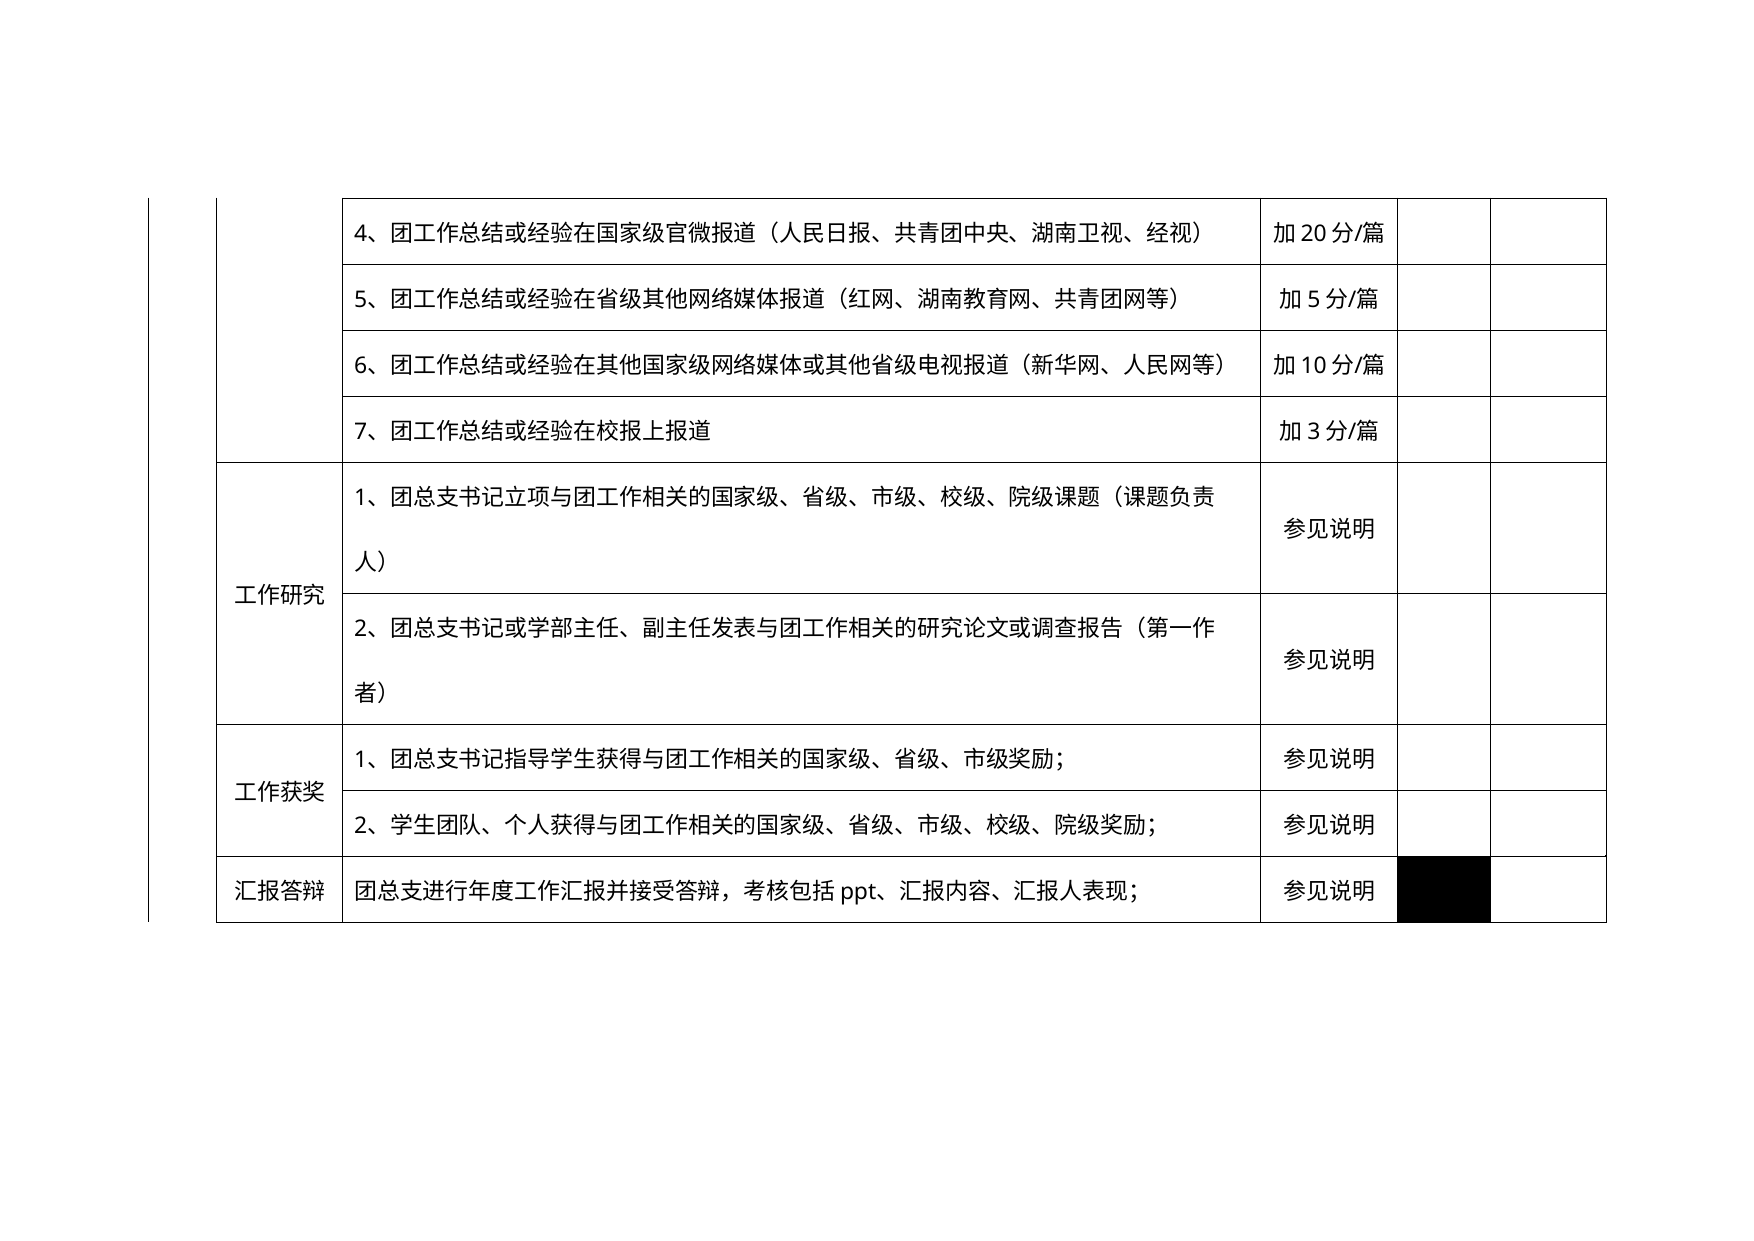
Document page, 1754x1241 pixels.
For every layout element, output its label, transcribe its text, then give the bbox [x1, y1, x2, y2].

table_cell [1491, 463, 1606, 593]
table_cell [1491, 199, 1606, 264]
table_cell [1491, 594, 1606, 724]
table_cell 加5分/篇 [1261, 265, 1397, 330]
table_cell 2、团总支书记或学部主任、副主任发表与团工作相关的研究论文或调查报告（第一作者） [343, 594, 1260, 724]
table_cell 2、学生团队、个人获得与团工作相关的国家级、省级、市级、校级、院级奖励； [343, 791, 1260, 856]
table_cell 4、团工作总结或经验在国家级官微报道（人民日报、共青团中央、湖南卫视、经视） [343, 199, 1260, 264]
table_cell 工作研究 [217, 463, 342, 724]
table_cell 加3分/篇 [1261, 397, 1397, 462]
table_cell 参见说明 [1261, 594, 1397, 724]
table_cell 6、团工作总结或经验在其他国家级网络媒体或其他省级电视报道（新华网、人民网等） [343, 331, 1260, 396]
table_cell [1491, 331, 1606, 396]
table_cell 1、团总支书记指导学生获得与团工作相关的国家级、省级、市级奖励； [343, 725, 1260, 790]
table_cell 参见说明 [1261, 857, 1397, 922]
table_cell 加20分/篇 [1261, 199, 1397, 264]
table_cell [1398, 857, 1490, 922]
table_cell 团总支进行年度工作汇报并接受答辩，考核包括ppt、汇报内容、汇报人表现； [343, 857, 1260, 922]
table_cell 参见说明 [1261, 463, 1397, 593]
table_cell [1398, 594, 1490, 724]
table_cell [1398, 725, 1490, 790]
table_cell [1398, 265, 1490, 330]
table_cell [1398, 331, 1490, 396]
table_cell 加10分/篇 [1261, 331, 1397, 396]
table_cell 参见说明 [1261, 725, 1397, 790]
table_cell [1491, 265, 1606, 330]
table_cell [1398, 463, 1490, 593]
table_cell [1398, 397, 1490, 462]
table_cell [1491, 791, 1606, 856]
table_cell 工作获奖 [217, 725, 342, 856]
table_cell 汇报答辩 [217, 857, 342, 922]
table_cell 7、团工作总结或经验在校报上报道 [343, 397, 1260, 462]
table_cell [1491, 857, 1606, 922]
table_cell 1、团总支书记立项与团工作相关的国家级、省级、市级、校级、院级课题（课题负责人） [343, 463, 1260, 593]
table_cell [1491, 725, 1606, 790]
table_cell [1491, 397, 1606, 462]
table_cell [1398, 791, 1490, 856]
table_cell 5、团工作总结或经验在省级其他网络媒体报道（红网、湖南教育网、共青团网等） [343, 265, 1260, 330]
table_cell [1398, 199, 1490, 264]
table_cell 参见说明 [1261, 791, 1397, 856]
